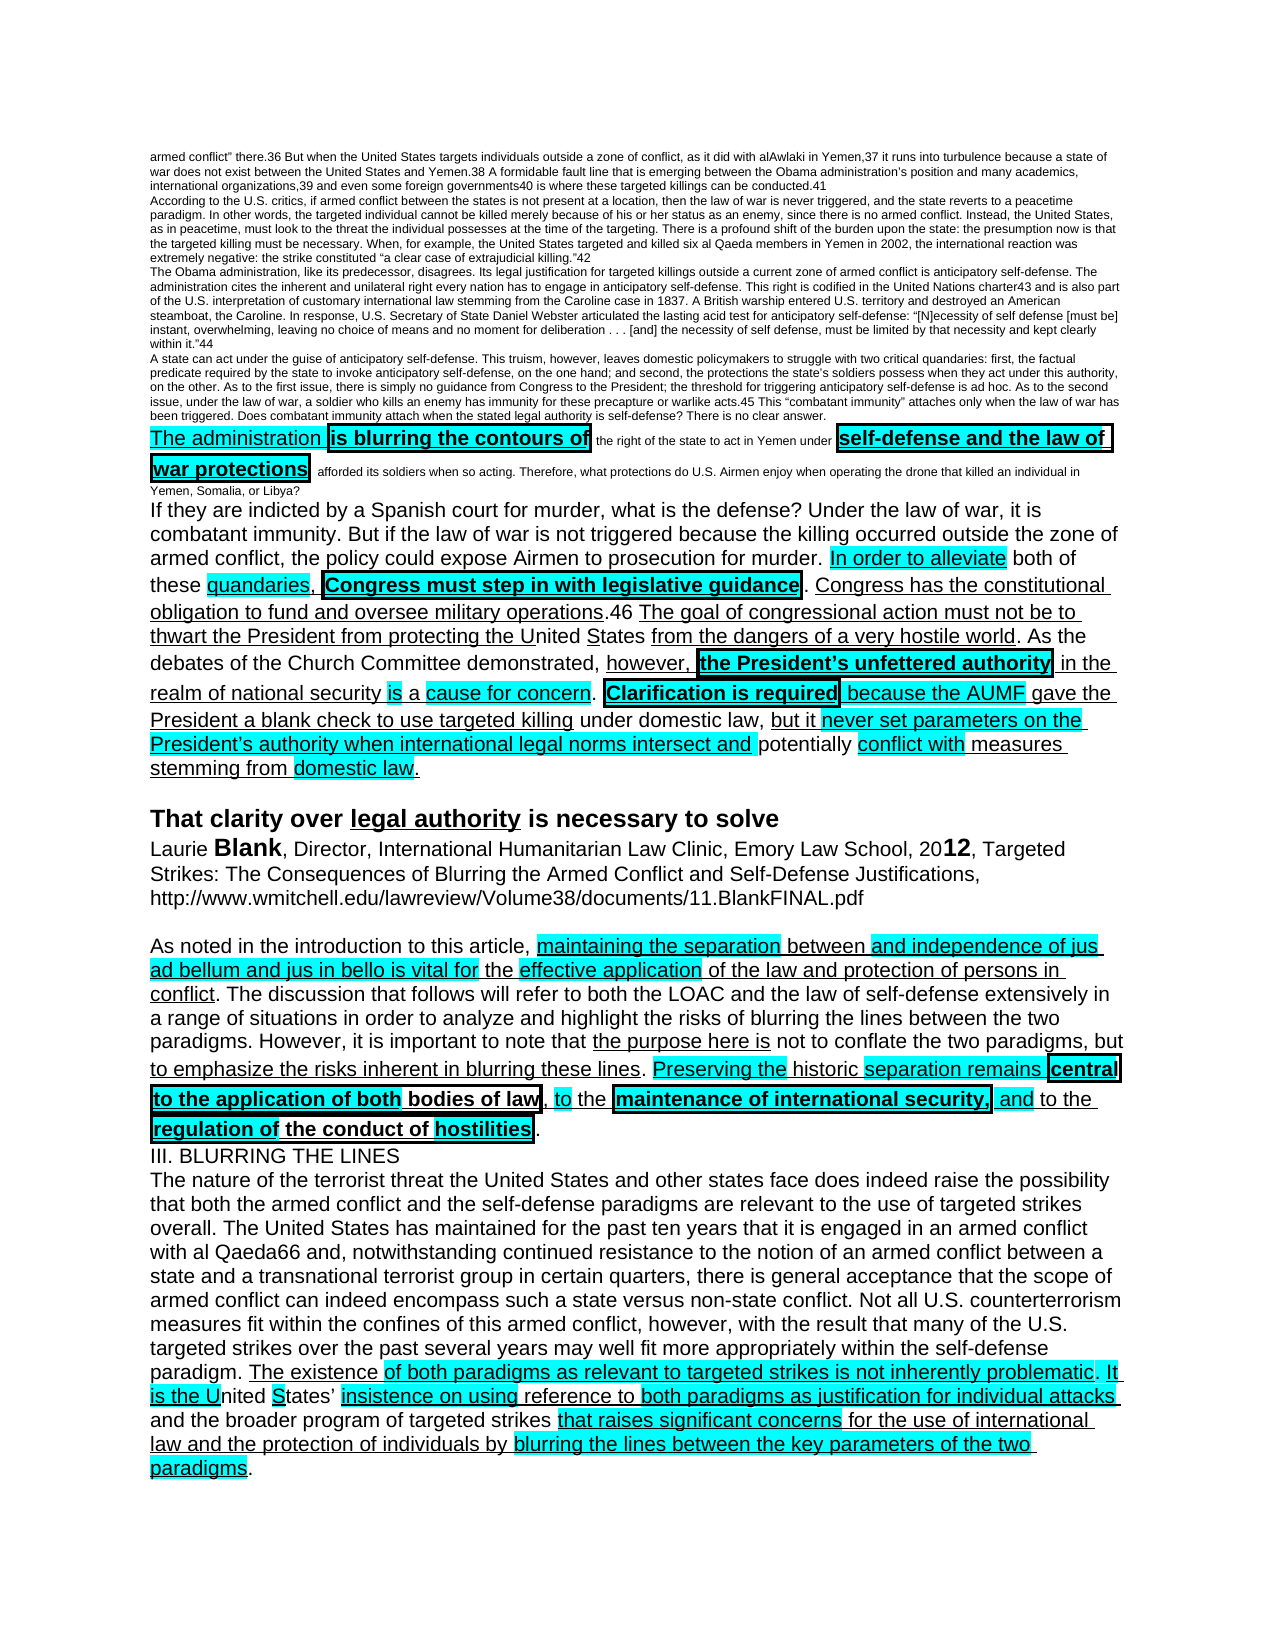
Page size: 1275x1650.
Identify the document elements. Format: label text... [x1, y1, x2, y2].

text The administration is blurring the contours of the right of the state to act in Yemen under self-defense and the law of war protections afforded its soldiers when so acting. Therefore, what protections do U.S. Airmen enjoy when operating the drone that killed an individual in Yemen, Somalia, or Libya? [150, 423, 1125, 498]
text That clarity over legal authority is necessary to solve [150, 804, 1125, 833]
text III. BLURRING THE LINES [150, 1144, 1125, 1168]
text As noted in the introduction to this article, maintaining the separation between and independence of jus ad bellum and jus in bello is vital for the effective application of the law and protection of persons in conflict. The discussion that follows will refer to both the LOAC and the law of self-defense extensively in a range of situations in order to analyze and highlight the risks of blurring the lines between the two paradigms. However, it is important to note that the purpose here is not to conflate the two paradigms, but to emphasize the risks inherent in blurring these lines. Preserving the historic separation remains central to the application of both bodies of law, to the maintenance of international security, and to the regulation of the conduct of hostilities. [150, 933, 1125, 1144]
text If they are indicted by a Spanish court for murder, what is the defense? Under the law of war, it is combatant immunity. But if the law of war is not triggered because the killing occurred outside the zone of armed conflict, the policy could expose Airmen to prosecution for murder. In order to alleviate both of these quandaries, Congress must step in with legislative guidance. Congress has the constitutional obligation to fund and oversee military operations.46 The goal of congressional action must not be to thwart the President from protecting the United States from the dangers of a very hostile world. As the debates of the Church Committee demonstrated, however, the President’s unfettered authority in the realm of national security is a cause for concern. Clarification is required because the AUMF gave the President a blank check to use targeted killing under domestic law, but it never set parameters on the President’s authority when international legal norms intersect and potentially conflict with measures stemming from domestic law. [150, 498, 1125, 780]
text The nature of the terrorist threat the United States and other states face does indeed raise the possibility that both the armed conflict and the self-defense paradigms are relevant to the use of targeted strikes overall. The United States has maintained for the past ten years that it is engaged in an armed conflict with al Qaeda66 and, notwithstanding continued resistance to the notion of an armed conflict between a state and a transnational terrorist group in certain quarters, there is general acceptance that the scope of armed conflict can indeed encompass such a state versus non-state conflict. Not all U.S. counterterrorism measures fit within the confines of this armed conflict, however, with the result that many of the U.S. targeted strikes over the past several years may well fit more appropriately within the self-defense paradigm. The existence of both paradigms as relevant to targeted strikes is not inherently problematic. It is the United States’ insistence on using reference to both paradigms as justification for individual attacks and the broader program of targeted strikes that raises significant concerns for the use of international law and the protection of individuals by blurring the lines between the key parameters of the two paradigms. [150, 1168, 1125, 1479]
text Laurie Blank, Director, International Humanitarian Law Clinic, Emory Law School, 2012, Targeted Strikes: The Consequences of Blurring the Armed Conflict and Self-Defense Justifications, http://www.wmitchell.edu/lawreview/Volume38/documents/11.BlankFINAL.pdf [150, 833, 1125, 909]
text The Obama administration, like its predecessor, disagrees. Its legal justification for targeted killings outside a current zone of armed conflict is anticipatory self-defense. The administration cites the inherent and unilateral right every nation has to engage in anticipatory self-defense. This right is codified in the United Nations charter43 and is also part of the U.S. interpretation of customary international law stemming from the Caroline case in 1837. A British warship entered U.S. territory and destroyed an American steamboat, the Caroline. In response, U.S. Secretary of State Daniel Webster articulated the lasting acid test for anticipatory self-defense: “[N]ecessity of self defense [must be] instant, overwhelming, leaving no choice of means and no moment for deliberation . . . [and] the necessity of self defense, must be limited by that necessity and kept clearly within it.”44 [150, 265, 1125, 351]
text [150, 150, 1125, 193]
text According to the U.S. critics, if armed conflict between the states is not present at a location, then the law of war is never triggered, and the state reverts to a peacetime paradigm. In other words, the targeted individual cannot be killed merely because of his or her status as an enemy, since there is no armed conflict. Instead, the United States, as in peacetime, must look to the threat the individual possesses at the time of the targeting. There is a profound shift of the burden upon the state: the presumption now is that the targeted killing must be necessary. When, for example, the United States targeted and killed six al Qaeda members in Yemen in 2002, the international reaction was extremely negative: the strike constituted “a clear case of extrajudicial killing.”42 [150, 193, 1125, 265]
text A state can act under the guise of anticipatory self-defense. This truism, however, leaves domestic policymakers to struggle with two critical quandaries: first, the factual predicate required by the state to invoke anticipatory self-defense, on the one hand; and second, the protections the state’s soldiers possess when they act under this authority, on the other. As to the first issue, there is simply no guidance from Congress to the President; the threshold for triggering anticipatory self-defense is ad hoc. As to the second issue, under the law of war, a soldier who kills an enemy has immunity for these precapture or warlike acts.45 This “combatant immunity” attaches only when the law of war has been triggered. Does combatant immunity attach when the stated legal authority is self-defense? There is no clear answer. [150, 351, 1125, 423]
